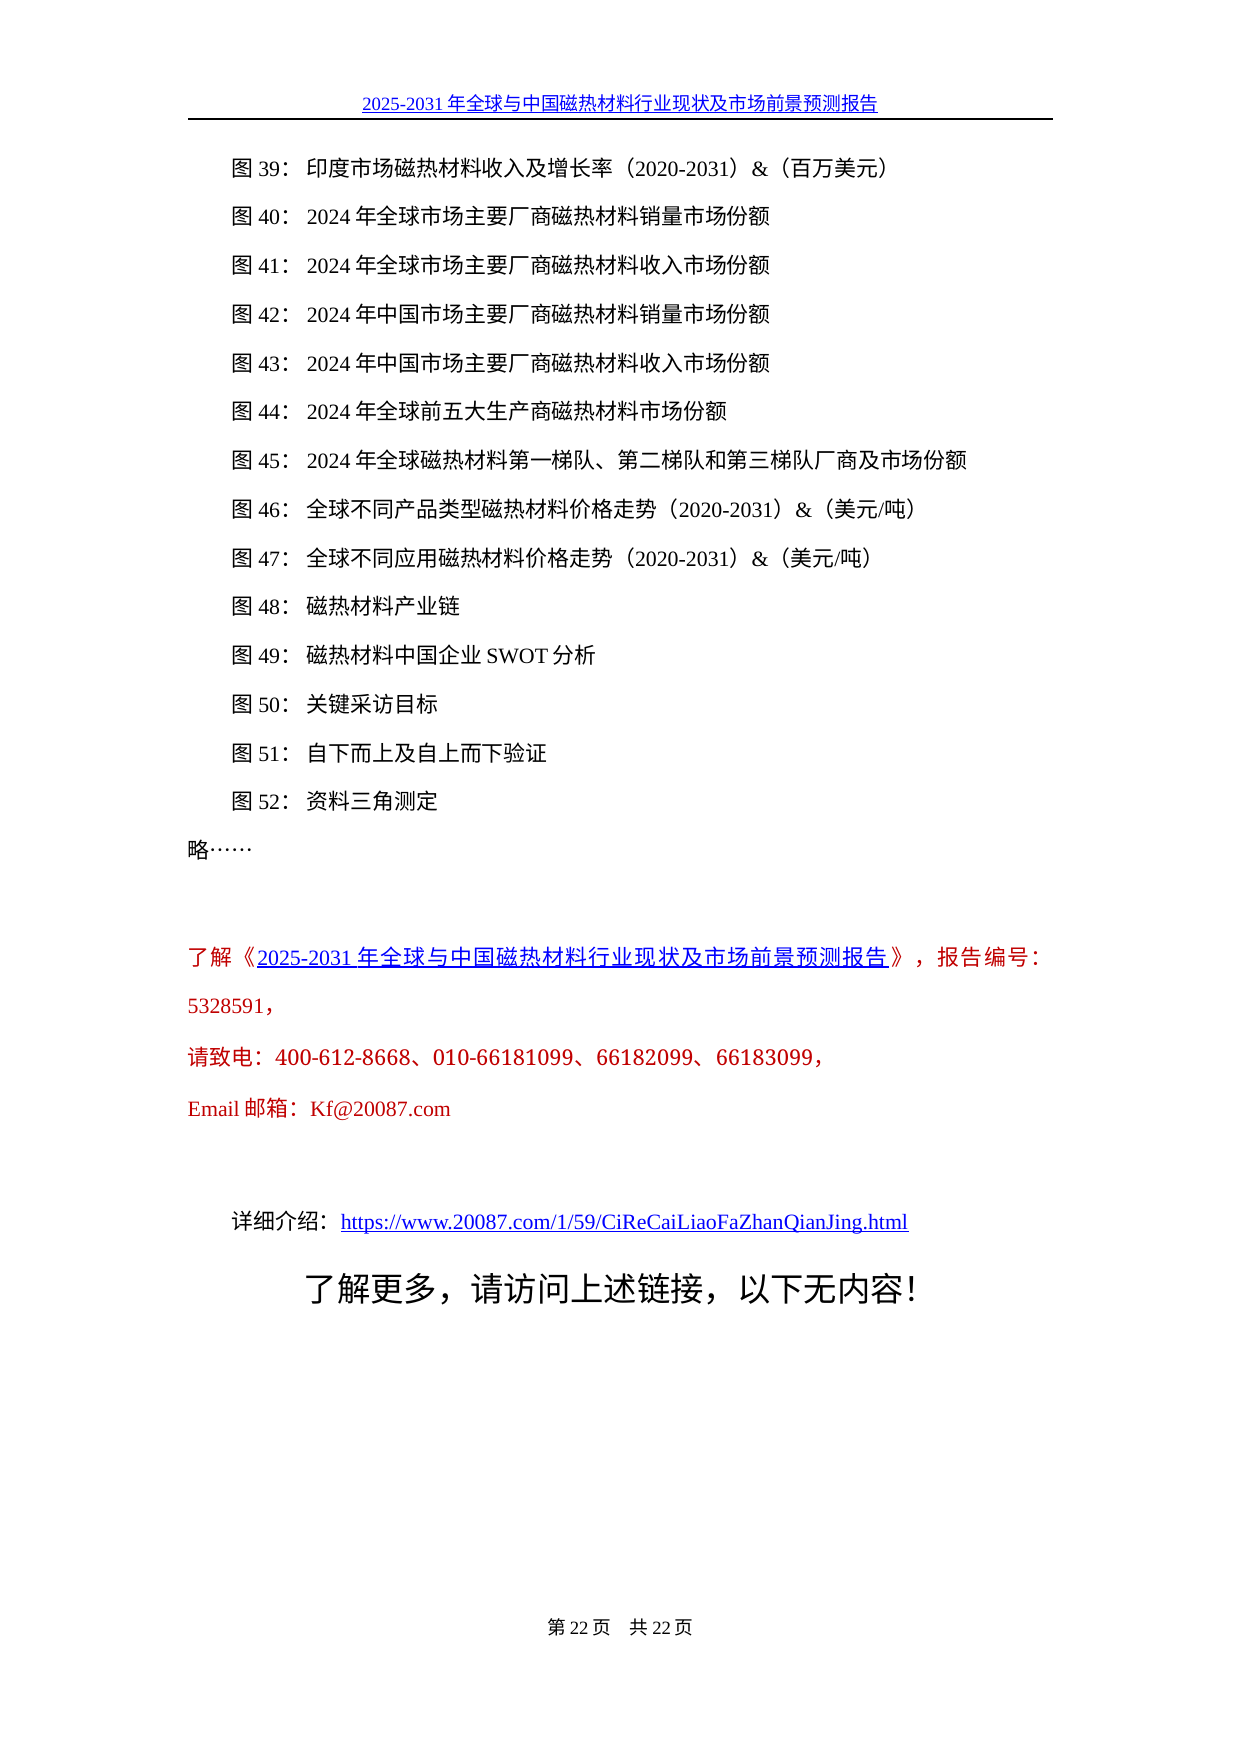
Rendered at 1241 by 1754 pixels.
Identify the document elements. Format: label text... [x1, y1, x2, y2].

text 请致电：400-612-8668、010-66181099、66182099、66183099， [187, 1039, 1053, 1072]
text 了解《2025-2031年全球与中国磁热材料行业现状及市场前景预测报告》，报告编号：5328591， [187, 939, 1053, 1020]
text Email邮箱：Kf@20087.com [187, 1091, 1053, 1123]
text 详细介绍：https://www.20087.com/1/59/CiReCaiLiaoFaZhanQianJing.html [187, 1204, 1053, 1236]
title 了解更多，请访问上述链接，以下无内容！ [187, 1254, 1053, 1319]
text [187, 150, 1053, 865]
